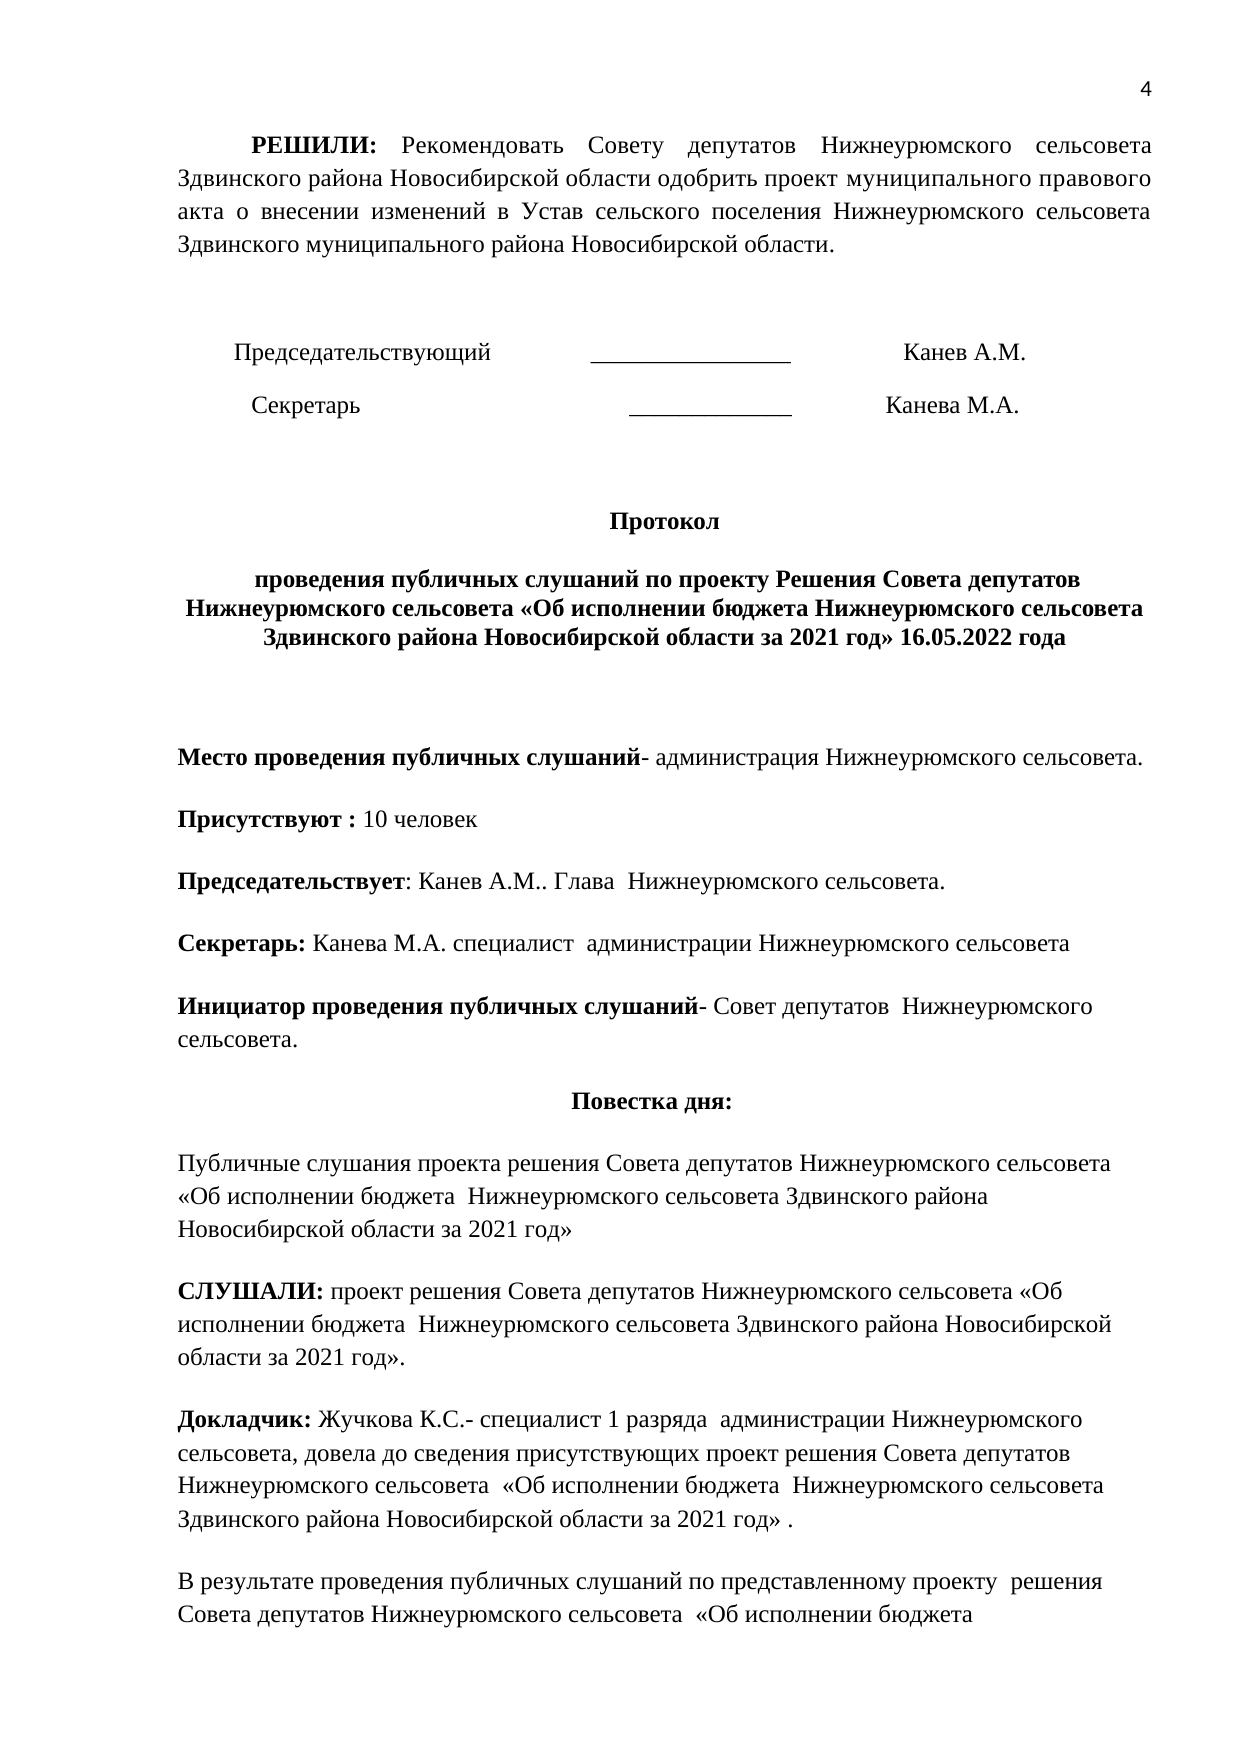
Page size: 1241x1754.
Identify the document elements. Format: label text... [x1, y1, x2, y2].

text проведения публичных слушаний по проекту Решения Совета депутатов Нижнеурюмского сельсовета «Об исполнении бюджета Нижнеурюмского сельсовета Здвинского района Новосибирской области за 2021 год» 16.05.2022 года [177, 564, 1152, 651]
text Повестка дня: [177, 1086, 1152, 1115]
text Докладчик: Жучкова К.С.- специалист 1 разряда администрации Нижнеурюмского сельсовета, довела до сведения присутствующих проект решения Совета депутатов Нижнеурюмского сельсовета «Об исполнении бюджета Нижнеурюмского сельсовета Здвинского района Новосибирской области за 2021 год» . [177, 1404, 1152, 1532]
text Секретарь: Канева М.А. специалист администрации Нижнеурюмского сельсовета [177, 928, 1152, 957]
text Протокол [177, 506, 1152, 535]
text Публичные слушания проекта решения Совета депутатов Нижнеурюмского сельсовета «Об исполнении бюджета Нижнеурюмского сельсовета Здвинского района Новосибирской области за 2021 год» [177, 1148, 1152, 1243]
text Председательствующий ________________ Канев А.М. [177, 337, 1152, 365]
text Присутствуют : 10 человек [177, 804, 1152, 833]
text Секретарь _____________ Канева М.А. [177, 390, 1152, 419]
text Место проведения публичных слушаний- администрация Нижнеурюмского сельсовета. [177, 742, 1152, 771]
text РЕШИЛИ: Рекомендовать Совету депутатов Нижнеурюмского сельсовета Здвинского района Новосибирской области одобрить проект муниципального правового акта о внесении изменений в Устав сельского поселения Нижнеурюмского сельсовета Здвинского муниципального района Новосибирской области. [177, 130, 1152, 258]
text Председательствует: Канев А.М.. Глава Нижнеурюмского сельсовета. [177, 866, 1152, 895]
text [177, 1566, 1152, 1628]
text Инициатор проведения публичных слушаний- Совет депутатов Нижнеурюмского сельсовета. [177, 991, 1152, 1052]
text СЛУШАЛИ: проект решения Совета депутатов Нижнеурюмского сельсовета «Об исполнении бюджета Нижнеурюмского сельсовета Здвинского района Новосибирской области за 2021 год». [177, 1276, 1152, 1371]
